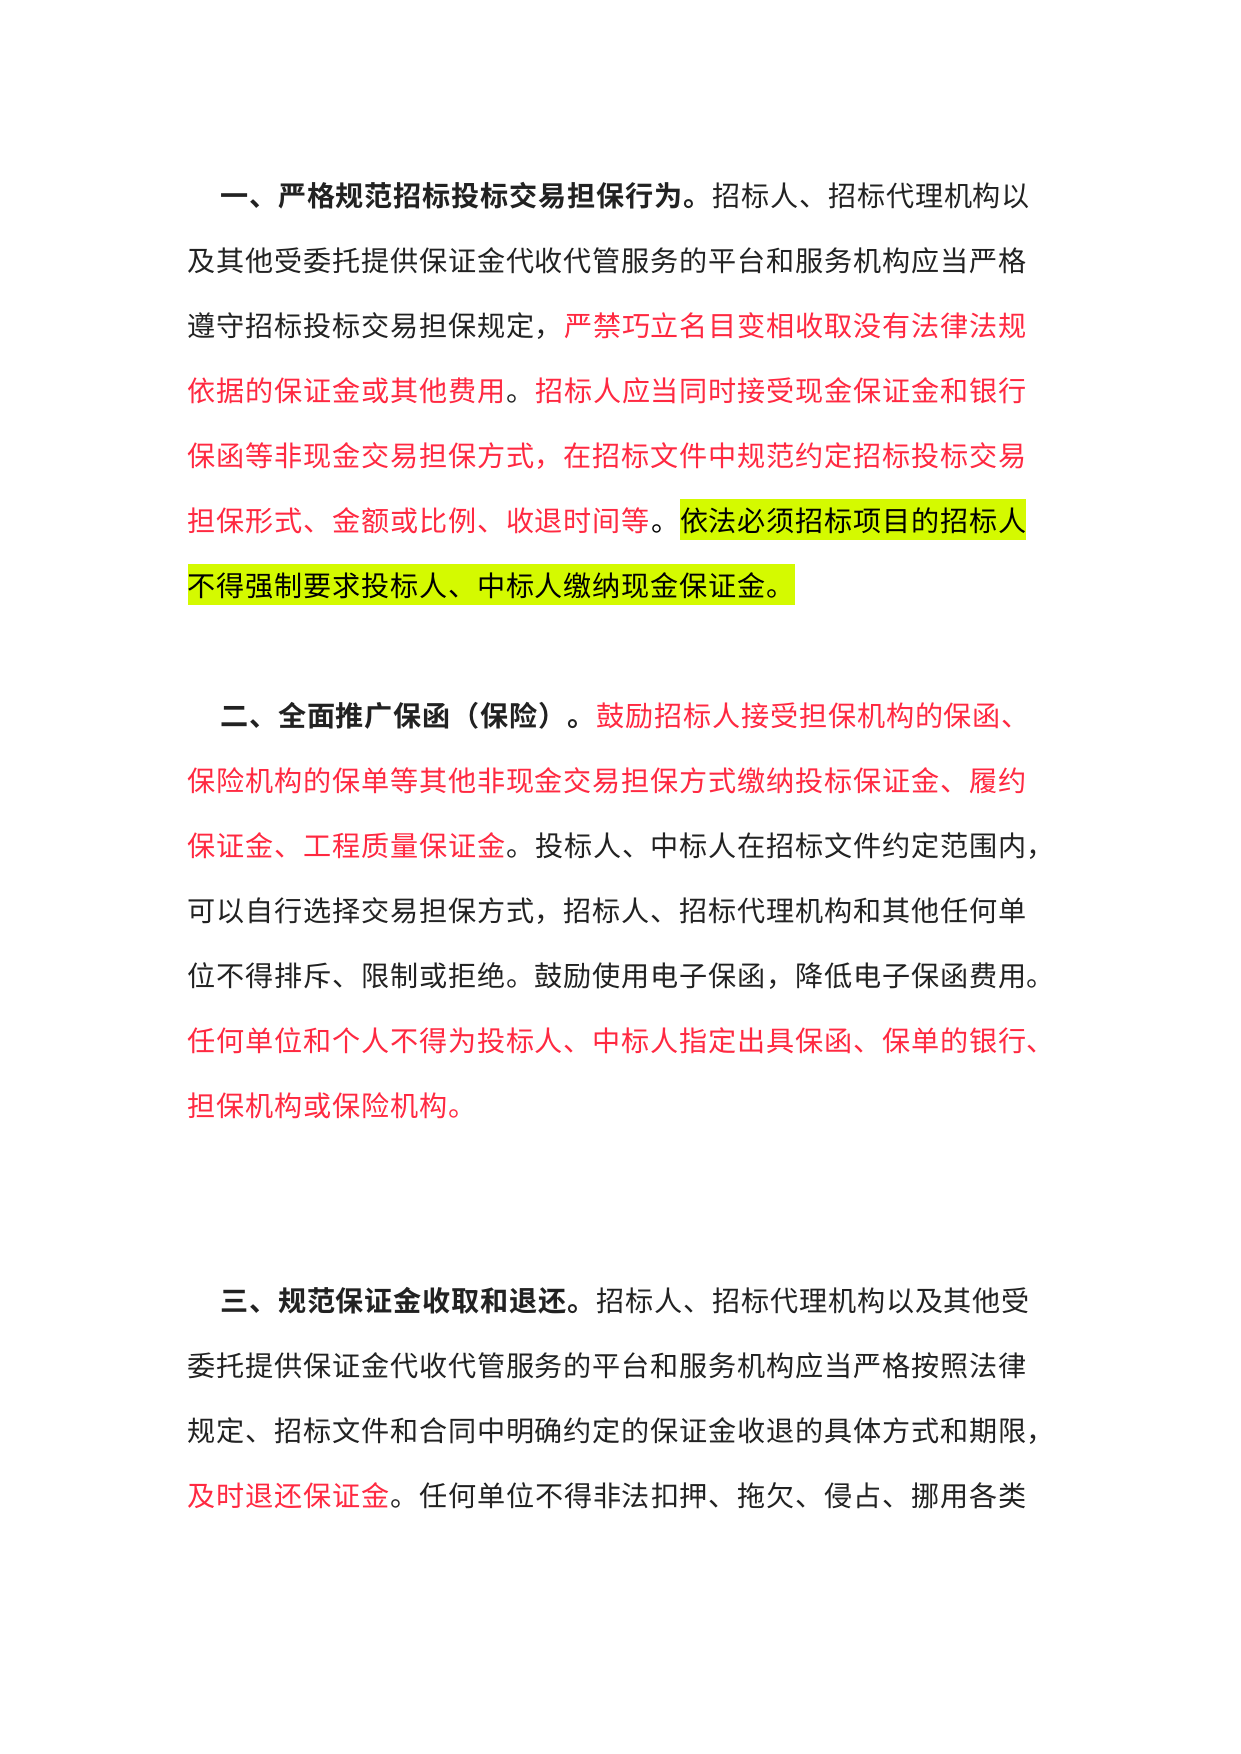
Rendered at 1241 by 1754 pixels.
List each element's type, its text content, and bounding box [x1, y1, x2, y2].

text 一、严格规范招标投标交易担保行为。招标人、招标代理机构以及其他受委托提供保证金代收代管服务的平台和服务机构应当严格遵守招标投标交易担保规定，严禁巧立名目变相收取没有法律法规依据的保证金或其他费用。招标人应当同时接受现金保证金和银行保函等非现金交易担保方式，在招标文件中规范约定招标投标交易担保形式、金额或比例、收退时间等。依法必须招标项目的招标人不得强制要求投标人、中标人缴纳现金保证金。 [187, 162, 1053, 617]
text 二、全面推广保函（保险）。鼓励招标人接受担保机构的保函、保险机构的保单等其他非现金交易担保方式缴纳投标保证金、履约保证金、工程质量保证金。投标人、中标人在招标文件约定范围内，可以自行选择交易担保方式，招标人、招标代理机构和其他任何单位不得排斥、限制或拒绝。鼓励使用电子保函，降低电子保函费用。任何单位和个人不得为投标人、中标人指定出具保函、保单的银行、担保机构或保险机构。 [187, 682, 1053, 1137]
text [187, 1267, 1053, 1527]
